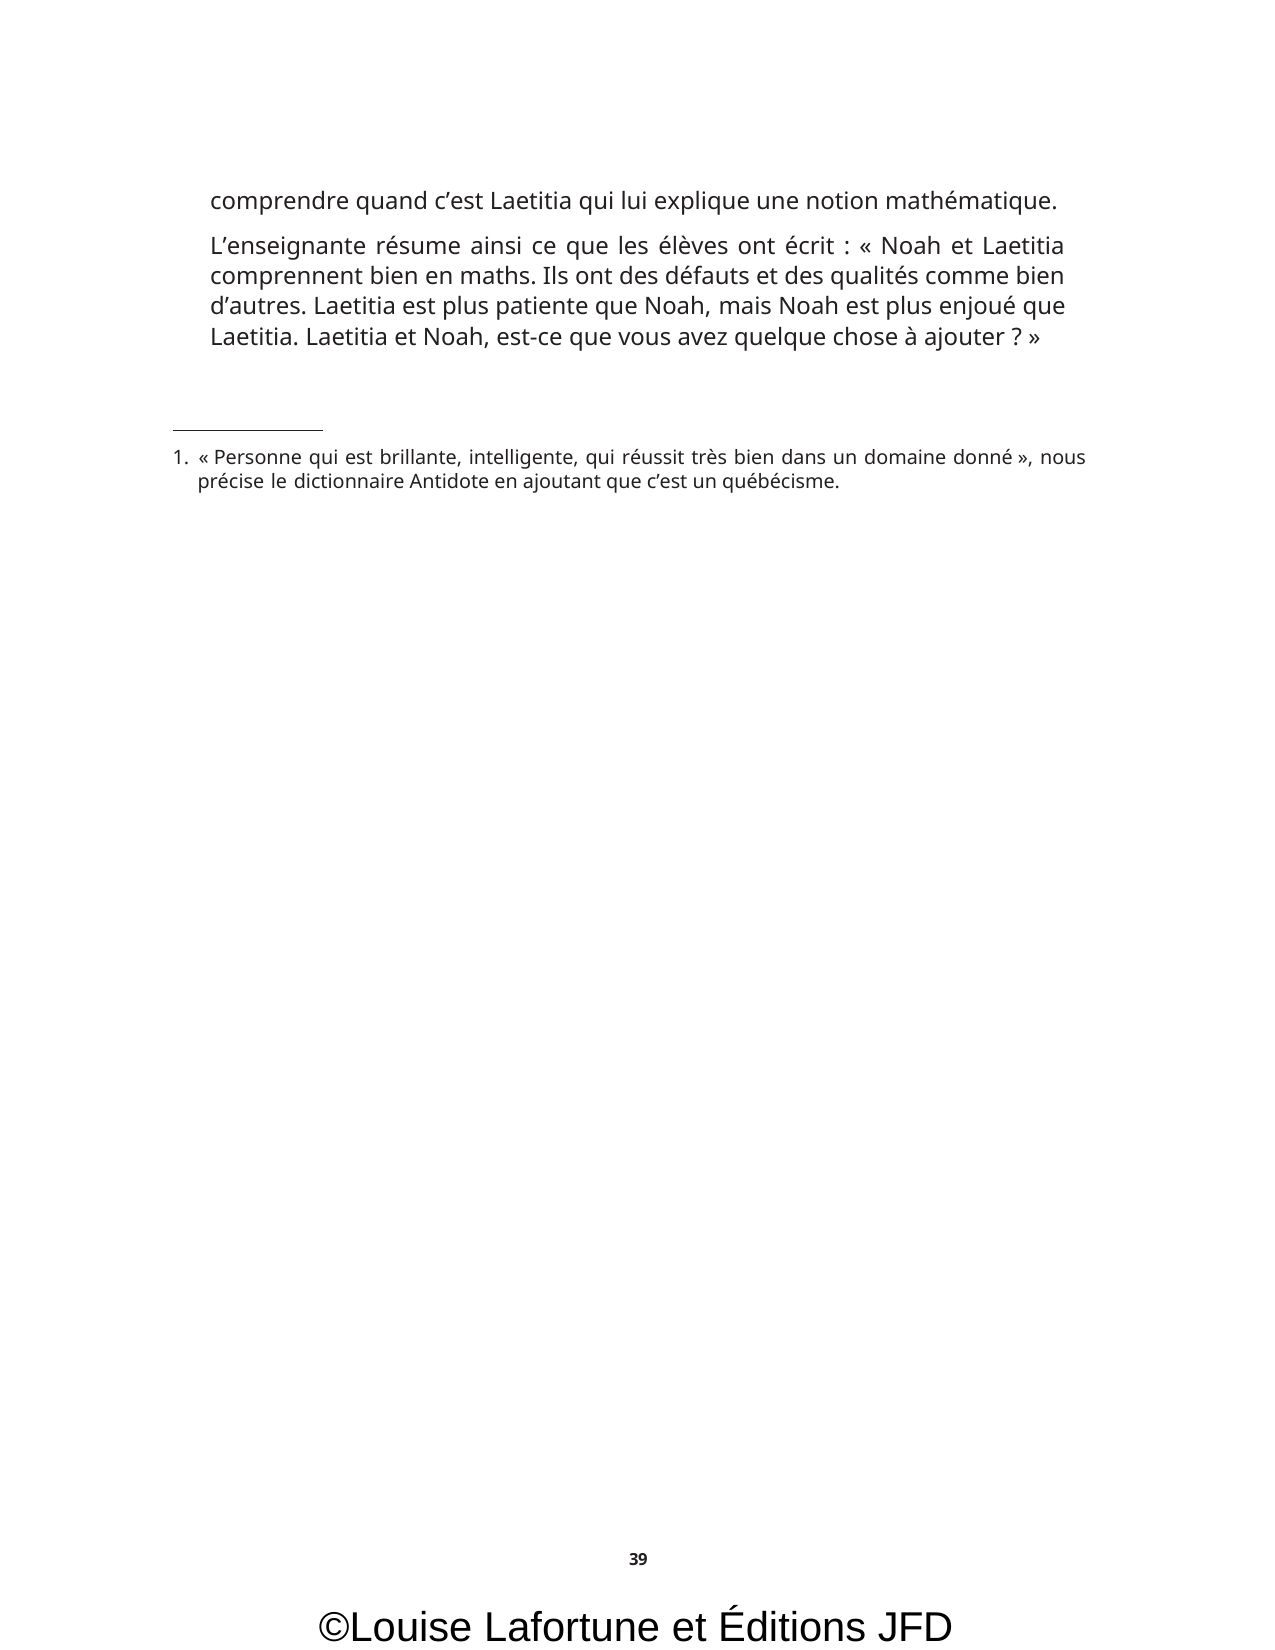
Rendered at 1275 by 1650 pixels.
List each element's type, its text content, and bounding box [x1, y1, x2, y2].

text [210, 185, 1065, 216]
text L’enseignante résume ainsi ce que les élèves ont écrit : « Noah et Laetitia comprennent bien en maths. Ils ont des défauts et des qualités comme bien d’autres. Laetitia est plus patiente que Noah, mais Noah est plus enjoué que Laetitia. Laetitia et Noah, est-ce que vous avez quelque chose à ajouter ? » [210, 231, 1065, 352]
text 1. « Personne qui est brillante, intelligente, qui réussit très bien dans un domaine donné », nous précise le dictionnaire Antidote en ajoutant que c’est un québécisme. [172, 444, 1123, 494]
